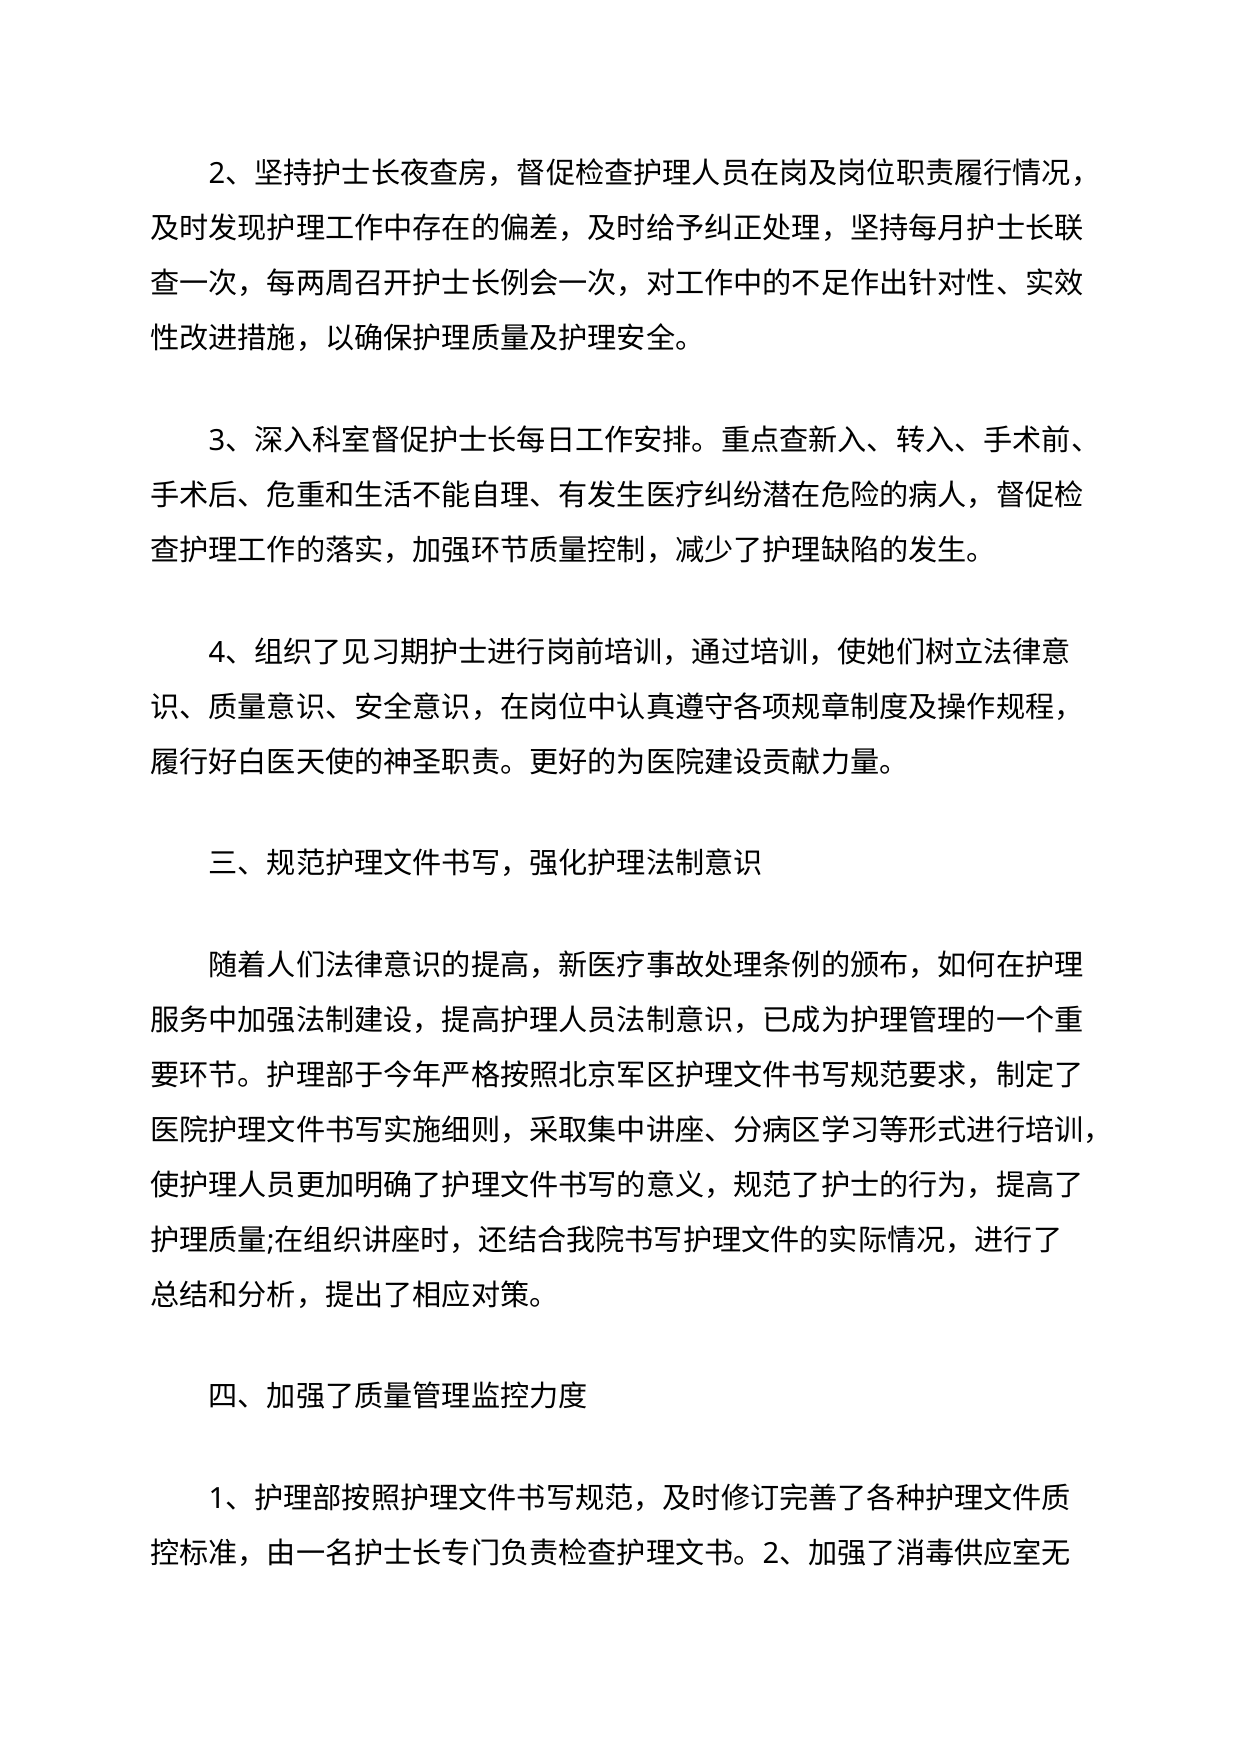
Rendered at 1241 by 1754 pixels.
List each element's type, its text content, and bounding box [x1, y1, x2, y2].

text 4、组织了见习期护士进行岗前培训，通过培训，使她们树立法律意识、质量意识、安全意识，在岗位中认真遵守各项规章制度及操作规程，履行好白医天使的神圣职责。更好的为医院建设贡献力量。 [150, 628, 1090, 780]
text 3、深入科室督促护士长每日工作安排。重点查新入、转入、手术前、手术后、危重和生活不能自理、有发生医疗纠纷潜在危险的病人，督促检查护理工作的落实，加强环节质量控制，减少了护理缺陷的发生。 [150, 417, 1090, 569]
text 四、加强了质量管理监控力度 [150, 1373, 1090, 1415]
text 2、坚持护士长夜查房，督促检查护理人员在岗及岗位职责履行情况，及时发现护理工作中存在的偏差，及时给予纠正处理，坚持每月护士长联查一次，每两周召开护士长例会一次，对工作中的不足作出针对性、实效性改进措施，以确保护理质量及护理安全。 [150, 150, 1090, 357]
text 随着人们法律意识的提高，新医疗事故处理条例的颁布，如何在护理服务中加强法制建设，提高护理人员法制意识，已成为护理管理的一个重要环节。护理部于今年严格按照北京军区护理文件书写规范要求，制定了医院护理文件书写实施细则，采取集中讲座、分病区学习等形式进行培训，使护理人员更加明确了护理文件书写的意义，规范了护士的行为，提高了护理质量;在组织讲座时，还结合我院书写护理文件的实际情况，进行了总结和分析，提出了相应对策。 [150, 942, 1090, 1313]
text 三、规范护理文件书写，强化护理法制意识 [150, 840, 1090, 882]
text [150, 1475, 1090, 1572]
